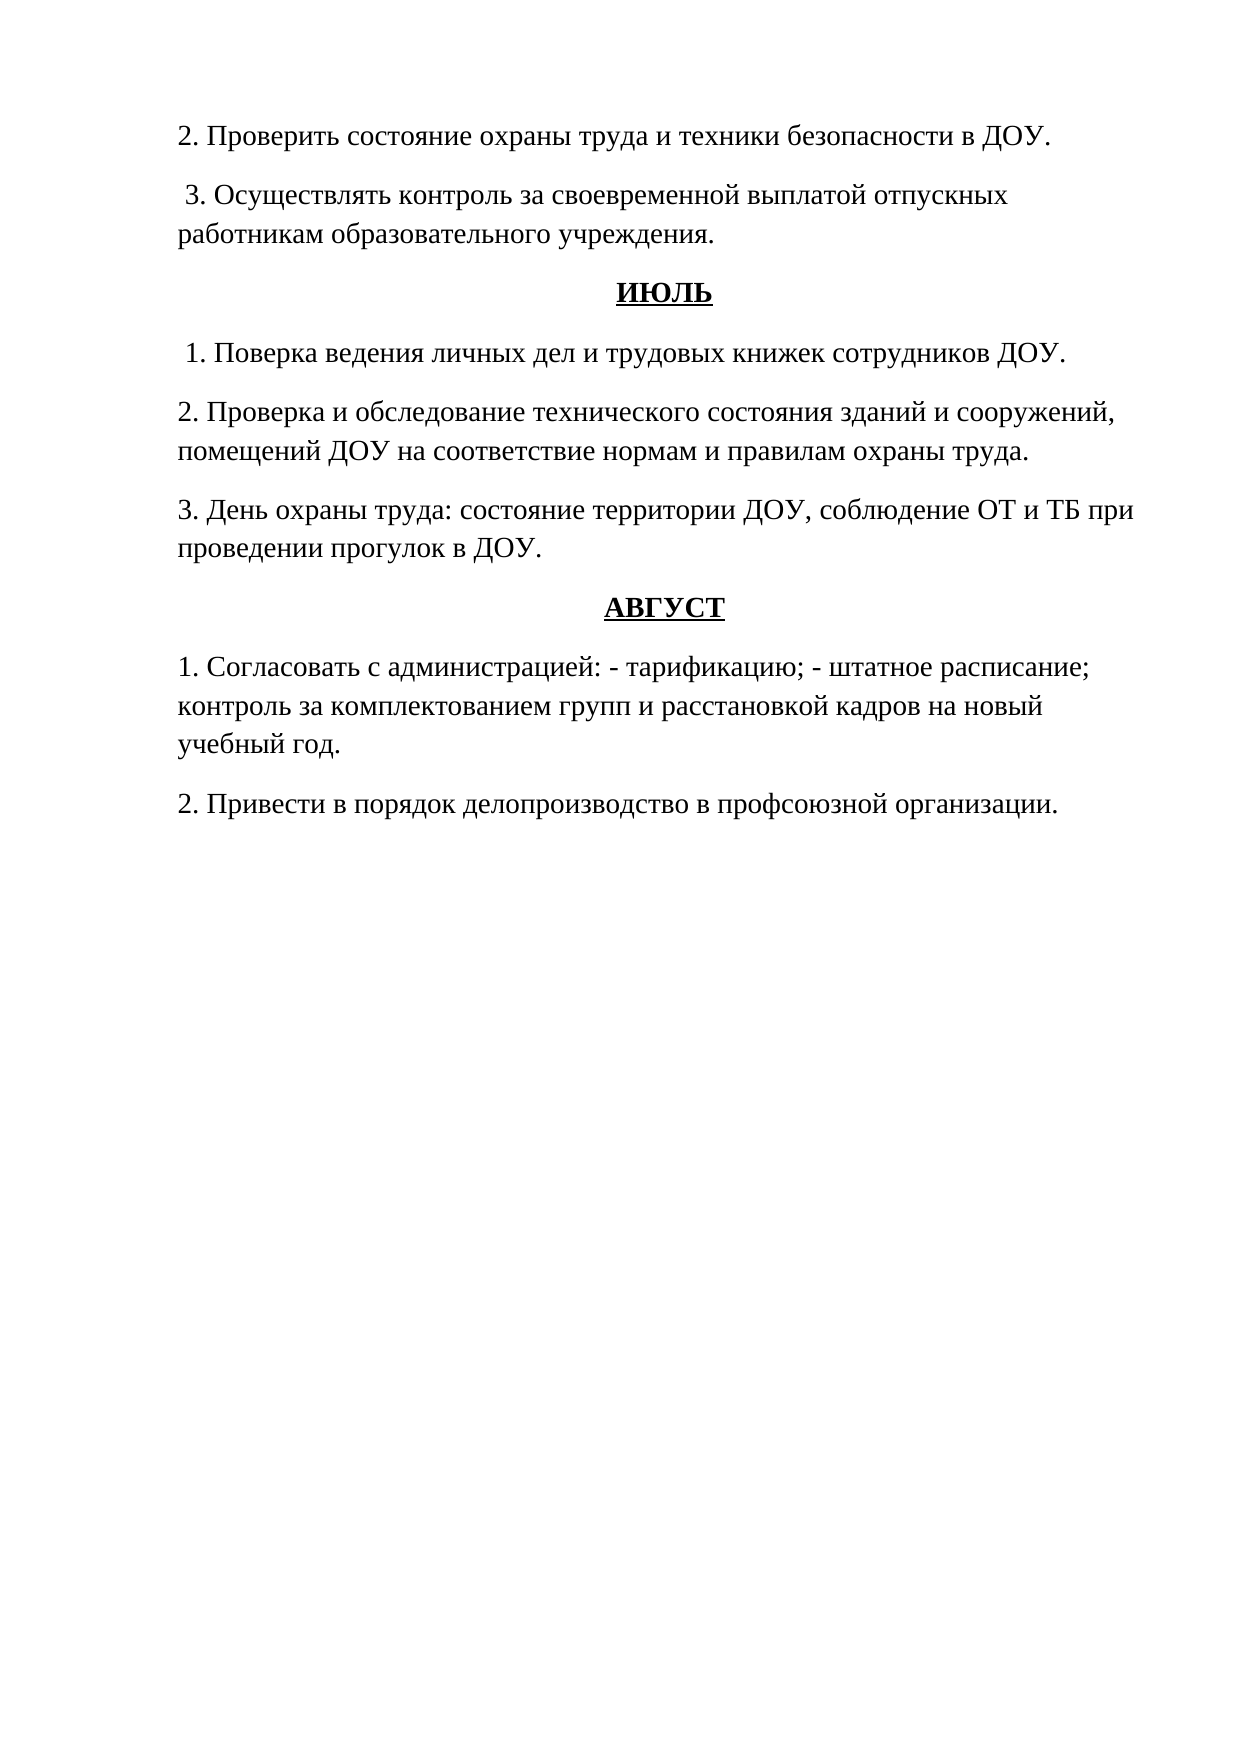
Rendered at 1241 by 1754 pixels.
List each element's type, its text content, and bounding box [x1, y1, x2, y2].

text ИЮЛЬ [177, 275, 1152, 309]
text 3. День охраны труда: состояние территории ДОУ, соблюдение ОТ и ТБ при проведении прогулок в ДОУ. [177, 492, 1152, 564]
text 2. Проверка и обследование технического состояния зданий и сооружений, помещений ДОУ на соответствие нормам и правилам охраны труда. [177, 394, 1152, 466]
text 3. Осуществлять контроль за своевременной выплатой отпускных работникам образовательного учреждения. [177, 177, 1152, 249]
text 1. Поверка ведения личных дел и трудовых книжек сотрудников ДОУ. [177, 335, 1152, 368]
text 1. Согласовать с администрацией: - тарификацию; - штатное расписание; контроль за комплектованием групп и расстановкой кадров на новый учебный год. [177, 649, 1152, 760]
text 2. Проверить состояние охраны труда и техники безопасности в ДОУ. [177, 118, 1152, 152]
text 2. Привести в порядок делопроизводство в профсоюзной организации. [177, 786, 1152, 819]
text АВГУСТ [177, 590, 1152, 623]
